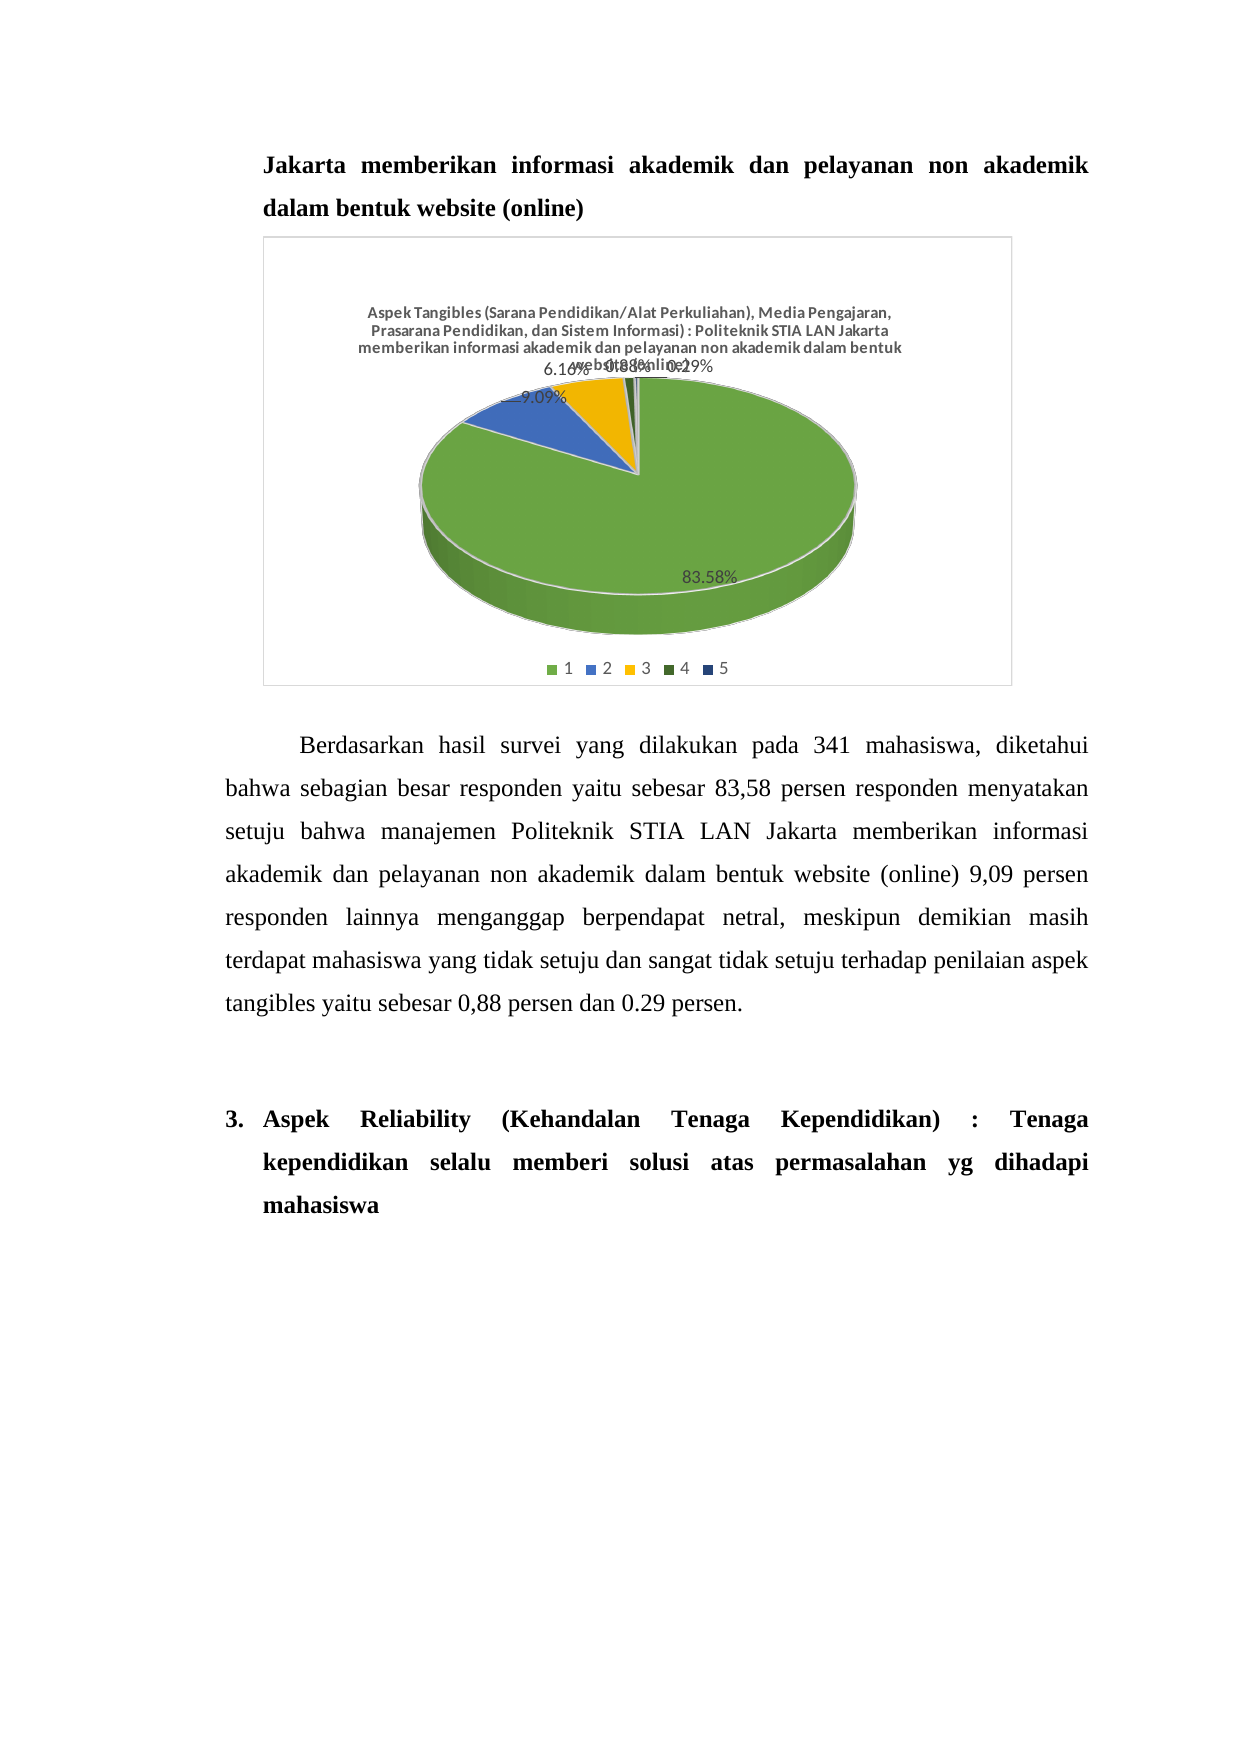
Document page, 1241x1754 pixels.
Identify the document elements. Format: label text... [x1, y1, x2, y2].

text Berdasarkan hasil survei yang dilakukan pada 341 mahasiswa, diketahui bahwa sebagian besar responden yaitu sebesar 83,58 persen responden menyatakan setuju bahwa manajemen Politeknik STIA LAN Jakarta memberikan informasi akademik dan pelayanan non akademik dalam bentuk website (online) 9,09 persen responden lainnya menganggap berpendapat netral, meskipun demikian masih terdapat mahasiswa yang tidak setuju dan sangat tidak setuju terhadap penilaian aspek tangibles yaitu sebesar 0,88 persen dan 0.29 persen. [225, 730, 1089, 1017]
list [225, 150, 1089, 222]
list Aspek Reliability (Kehandalan Tenaga Kependidikan) : Tenaga kependidikan selalu memberi solusi atas permasalahan yg dihadapi mahasiswa [225, 1104, 1089, 1219]
